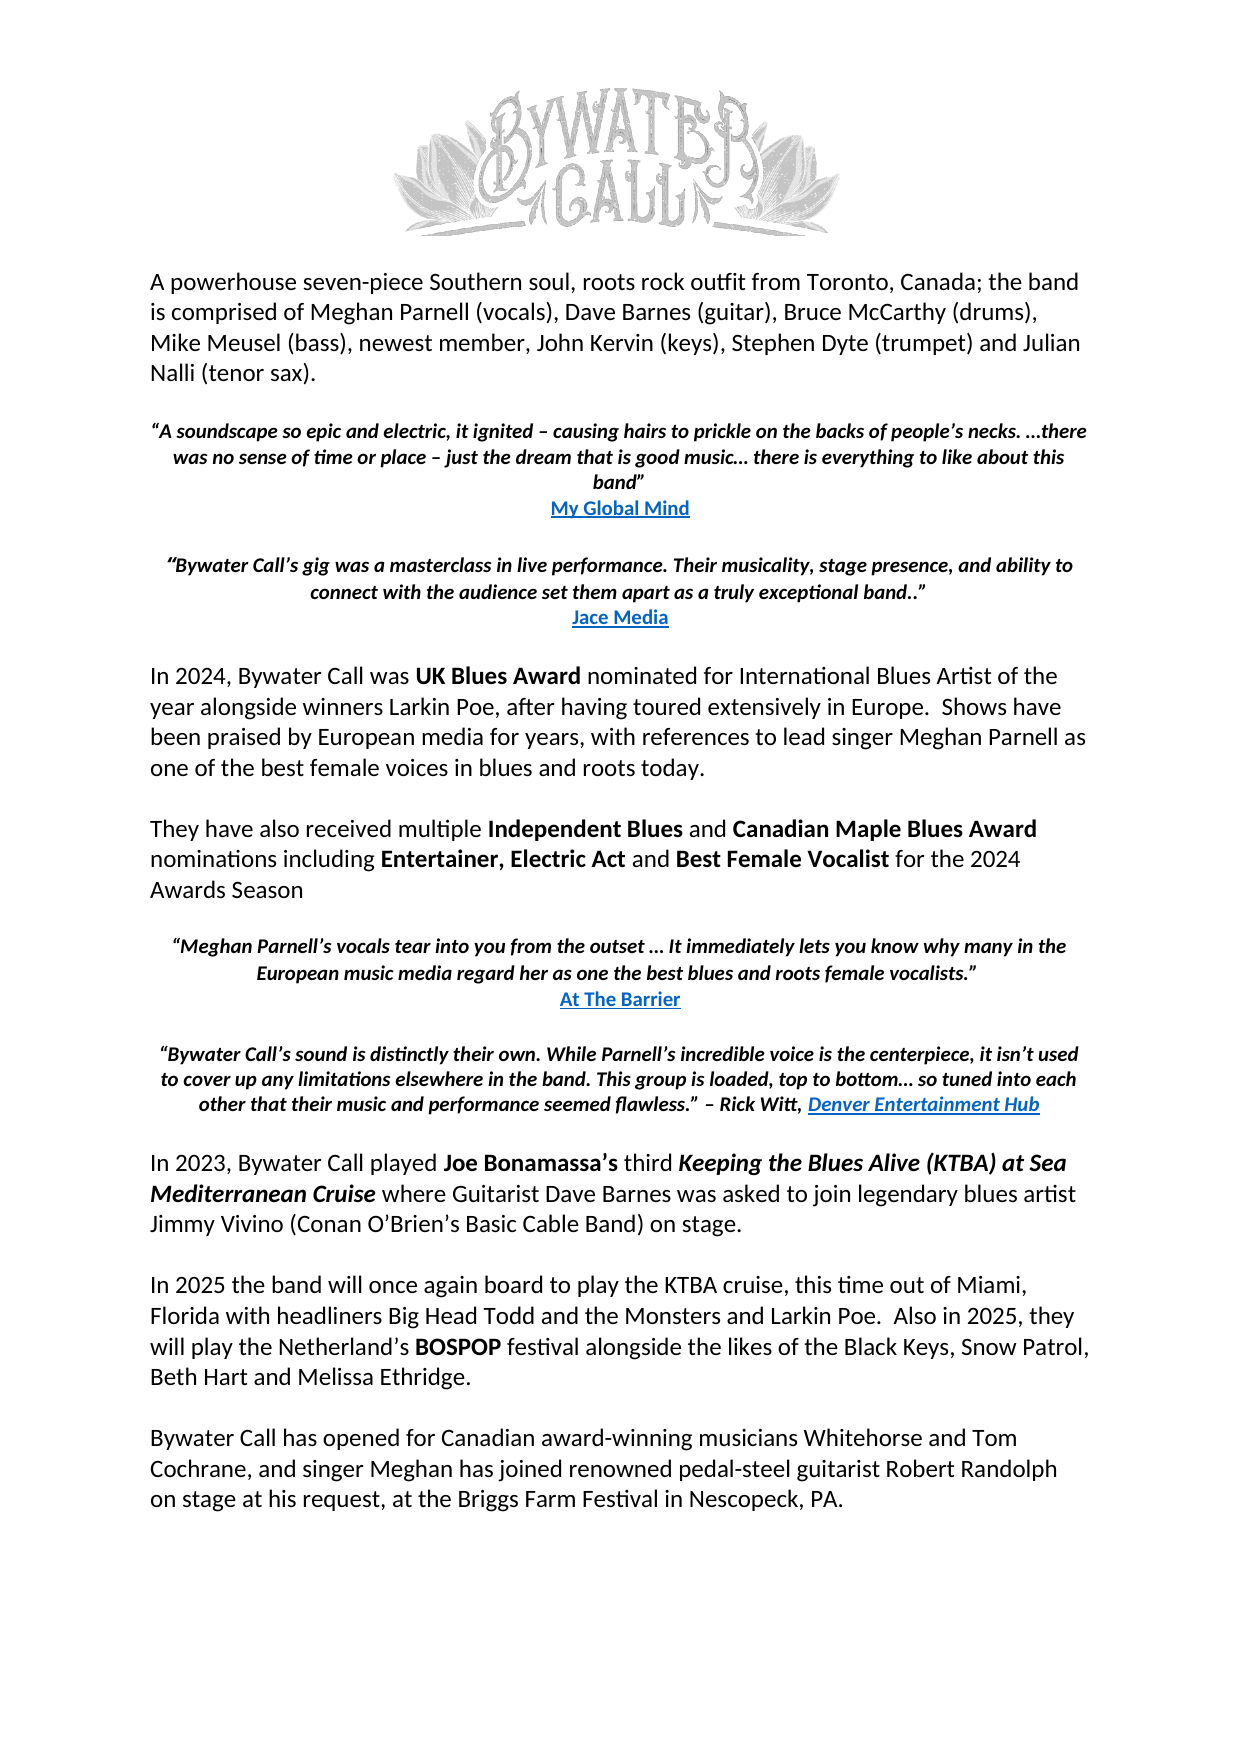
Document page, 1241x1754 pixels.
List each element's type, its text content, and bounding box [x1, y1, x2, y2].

text Jace Media [150, 604, 1090, 630]
text “Bywater Call’s sound is distinctly their own. While Parnell’s incredible voice is the centerpiece, it isn’t used to cover up any limitations elsewhere in the band. This group is loaded, top to bottom… so tuned into each other that their music and performance seemed flawless.” – Rick Witt, Denver Entertainment Hub [150, 1041, 1090, 1117]
text In 2024, Bywater Call was UK Blues Award nominated for International Blues Artist of the year alongside winners Larkin Poe, after having toured extensively in Europe. Shows have been praised by European media for years, with references to lead singer Meghan Parnell as one of the best female voices in blues and roots today. [150, 660, 1090, 782]
text “Bywater Call’s gig was a masterclass in live performance. Their musicality, stage presence, and ability to connect with the audience set them apart as a truly exceptional band..” [150, 551, 1090, 604]
text My Global Mind [150, 495, 1090, 551]
text In 2025 the band will once again board to play the KTBA cruise, this time out of Miami, Florida with headliners Big Head Todd and the Monsters and Larkin Poe. Also in 2025, they will play the Netherland’s BOSPOP festival alongside the likes of the Black Keys, Snow Patrol, Beth Hart and Melissa Ethridge. [150, 1269, 1090, 1392]
text A powerhouse seven-piece Southern soul, roots rock outfit from Toronto, Canada; the band is comprised of Meghan Parnell (vocals), Dave Barnes (guitar), Bruce McCarthy (drums), Mike Meusel (bass), newest member, John Kervin (keys), Stephen Dyte (trumpet) and Julian Nalli (tenor sax). [150, 266, 1090, 388]
text Bywater Call has opened for Canadian award-winning musicians Whitehorse and Tom Cochrane, and singer Meghan has joined renowned pedal-steel guitarist Robert Randolph on stage at his request, at the Briggs Farm Festival in Nescopeck, PA. [150, 1422, 1090, 1514]
text “A soundscape so epic and electric, it ignited – causing hairs to prickle on the backs of people’s necks. …there was no sense of time or place – just the dream that is good music… there is everything to like about this band” [150, 418, 1090, 495]
text They have also received multiple Independent Blues and Canadian Maple Blues Award nominations including Entertainer, Electric Act and Best Female Vocalist for the 2024 Awards Season [150, 813, 1090, 904]
text In 2023, Bywater Call played Joe Bonamassa’s third Keeping the Blues Alive (KTBA) at Sea Mediterranean Cruise where Guitarist Dave Barnes was asked to join legendary blues artist Jimmy Vivino (Conan O’Brien’s Basic Cable Band) on stage. [150, 1147, 1090, 1239]
text “Meghan Parnell’s vocals tear into you from the outset … It immediately lets you know why many in the European music media regard her as one the best blues and roots female vocalists.” At The Barrier [150, 934, 1090, 1012]
